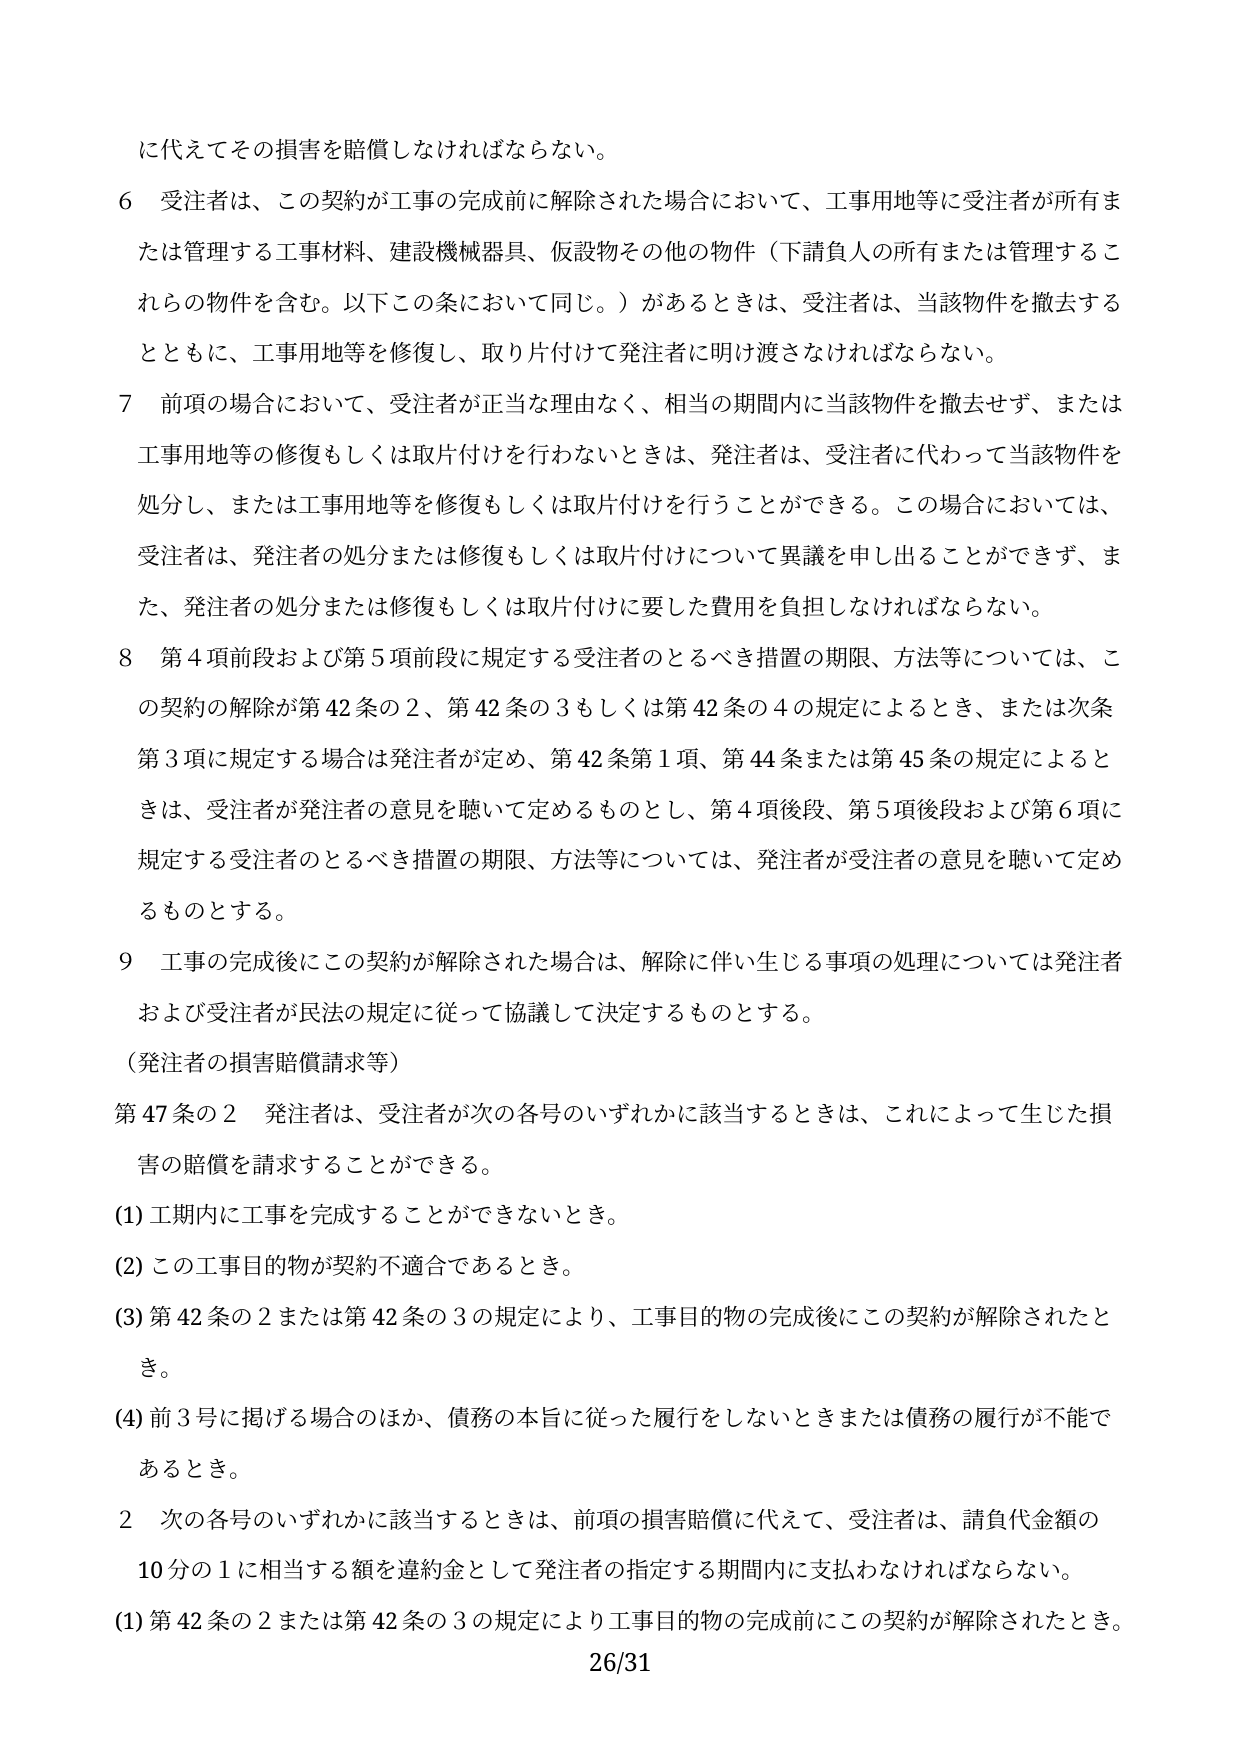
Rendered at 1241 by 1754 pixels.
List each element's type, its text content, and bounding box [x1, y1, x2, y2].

text ６ 受注者は、この契約が工事の完成前に解除された場合において、工事用地等に受注者が所有または管理する工事材料、建設機械器具、仮設物その他の物件（下請負人の所有または管理するこれらの物件を含む。以下この条において同じ。）があるときは、受注者は、当該物件を撤去するとともに、工事用地等を修復し、取り片付けて発注者に明け渡さなければならない。 [114, 165, 1126, 368]
text (1) 第42条の２または第42条の３の規定により工事目的物の完成前にこの契約が解除されたとき。 [114, 1586, 1126, 1636]
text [114, 114, 1126, 165]
text ７ 前項の場合において、受注者が正当な理由なく、相当の期間内に当該物件を撤去せず、または工事用地等の修復もしくは取片付けを行わないときは、発注者は、受注者に代わって当該物件を処分し、または工事用地等を修復もしくは取片付けを行うことができる。この場合においては、受注者は、発注者の処分または修復もしくは取片付けについて異議を申し出ることができず、また、発注者の処分または修復もしくは取片付けに要した費用を負担しなければならない。 [114, 368, 1126, 622]
text (1) 工期内に工事を完成することができないとき。 [114, 1180, 1126, 1231]
text (4) 前３号に掲げる場合のほか、債務の本旨に従った履行をしないときまたは債務の履行が不能であるとき。 [114, 1383, 1126, 1484]
text (3) 第42条の２または第42条の３の規定により、工事目的物の完成後にこの契約が解除されたとき。 [114, 1281, 1126, 1383]
text 第47条の２ 発注者は、受注者が次の各号のいずれかに該当するときは、これによって生じた損害の賠償を請求することができる。 [114, 1078, 1126, 1180]
text ２ 次の各号のいずれかに該当するときは、前項の損害賠償に代えて、受注者は、請負代金額の10分の１に相当する額を違約金として発注者の指定する期間内に支払わなければならない。 [114, 1484, 1126, 1586]
text ８ 第４項前段および第５項前段に規定する受注者のとるべき措置の期限、方法等については、この契約の解除が第42条の２、第42条の３もしくは第42条の４の規定によるとき、または次条第３項に規定する場合は発注者が定め、第42条第１項、第44条または第45条の規定によるときは、受注者が発注者の意見を聴いて定めるものとし、第４項後段、第５項後段および第６項に規定する受注者のとるべき措置の期限、方法等については、発注者が受注者の意見を聴いて定めるものとする。 [114, 622, 1126, 926]
text （発注者の損害賠償請求等） [114, 1028, 1126, 1078]
text (2) この工事目的物が契約不適合であるとき。 [114, 1231, 1126, 1281]
text ９ 工事の完成後にこの契約が解除された場合は、解除に伴い生じる事項の処理については発注者および受注者が民法の規定に従って協議して決定するものとする。 [114, 926, 1126, 1028]
